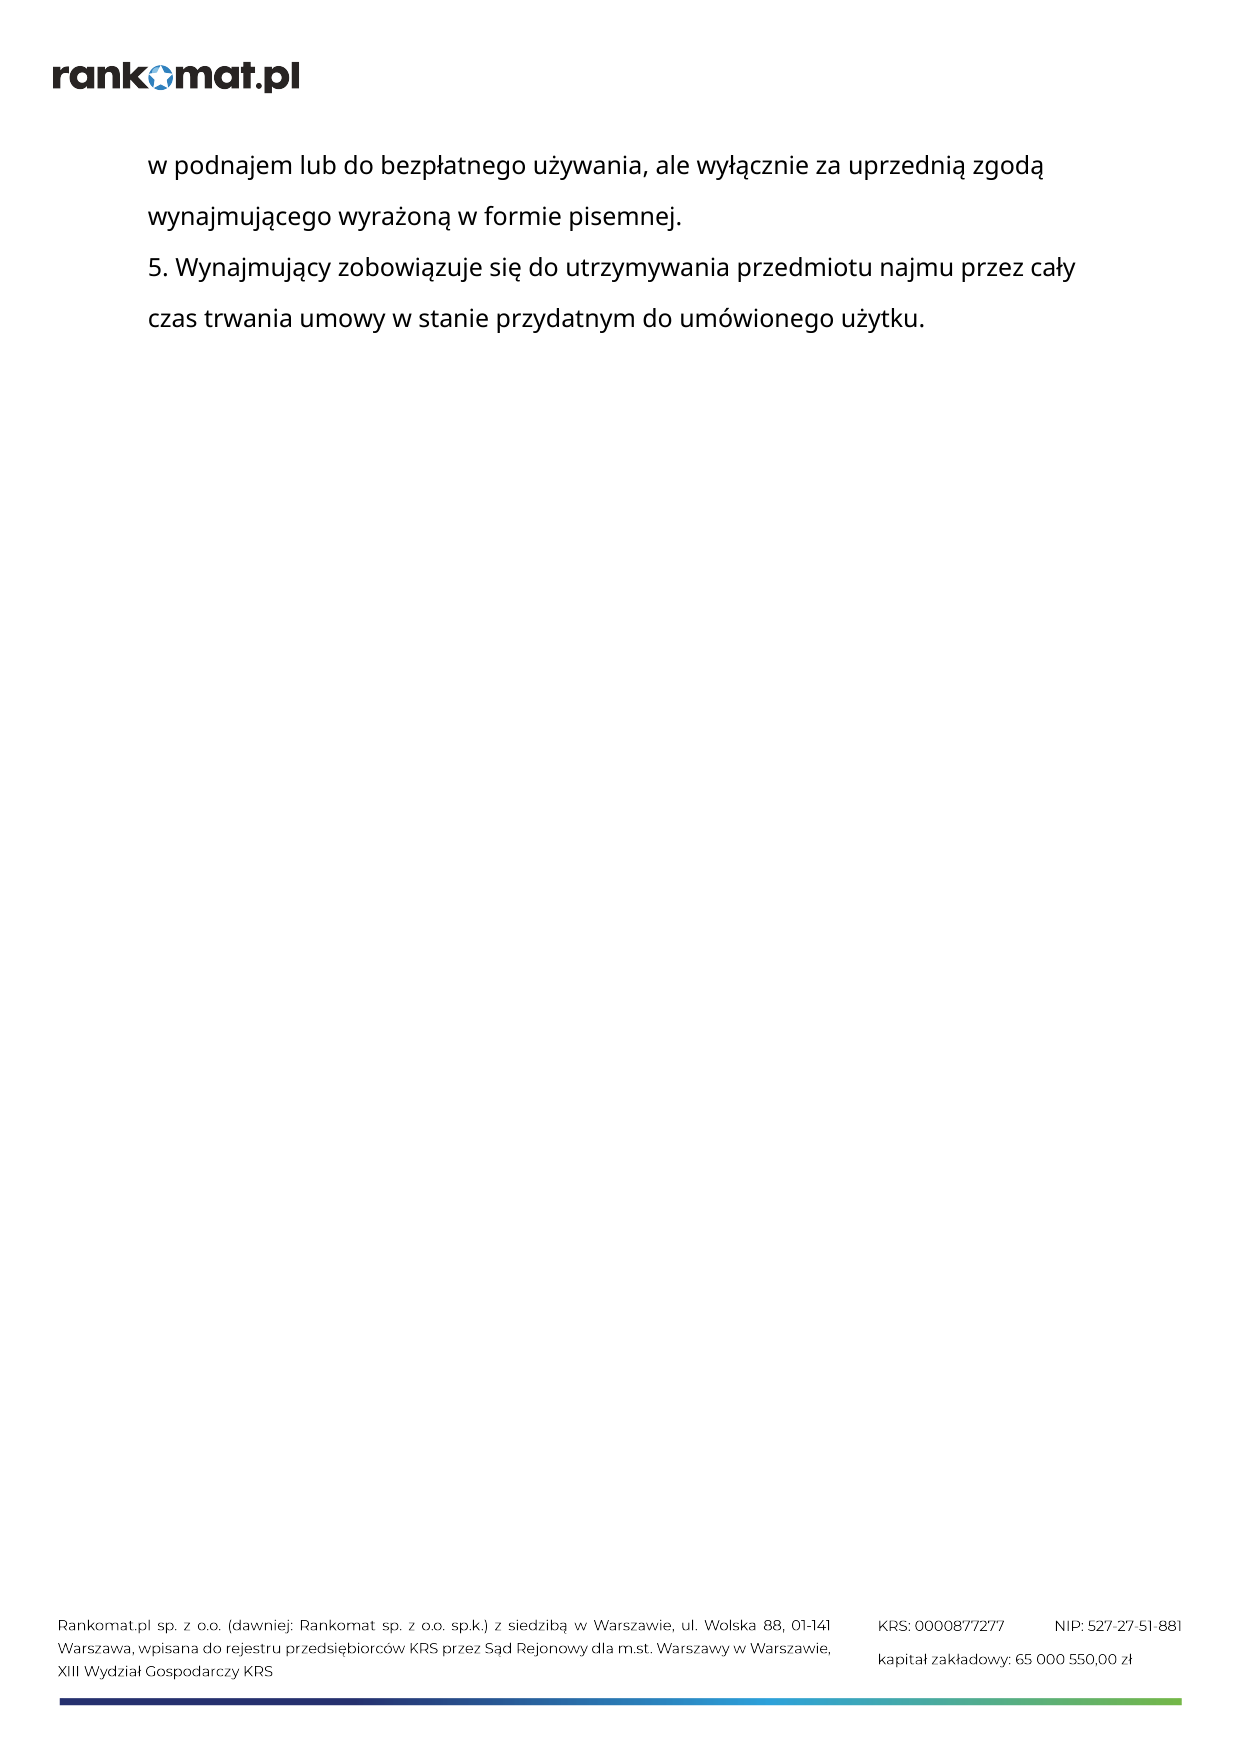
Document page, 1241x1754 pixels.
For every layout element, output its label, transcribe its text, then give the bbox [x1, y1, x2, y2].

picture [2, 1604, 1241, 1730]
text 5. Wynajmujący zobowiązuje się do utrzymywania przedmiotu najmu przez cały czas trwania umowy w stanie przydatnym do umówionego użytku. [148, 250, 1093, 335]
picture [46, 54, 306, 101]
